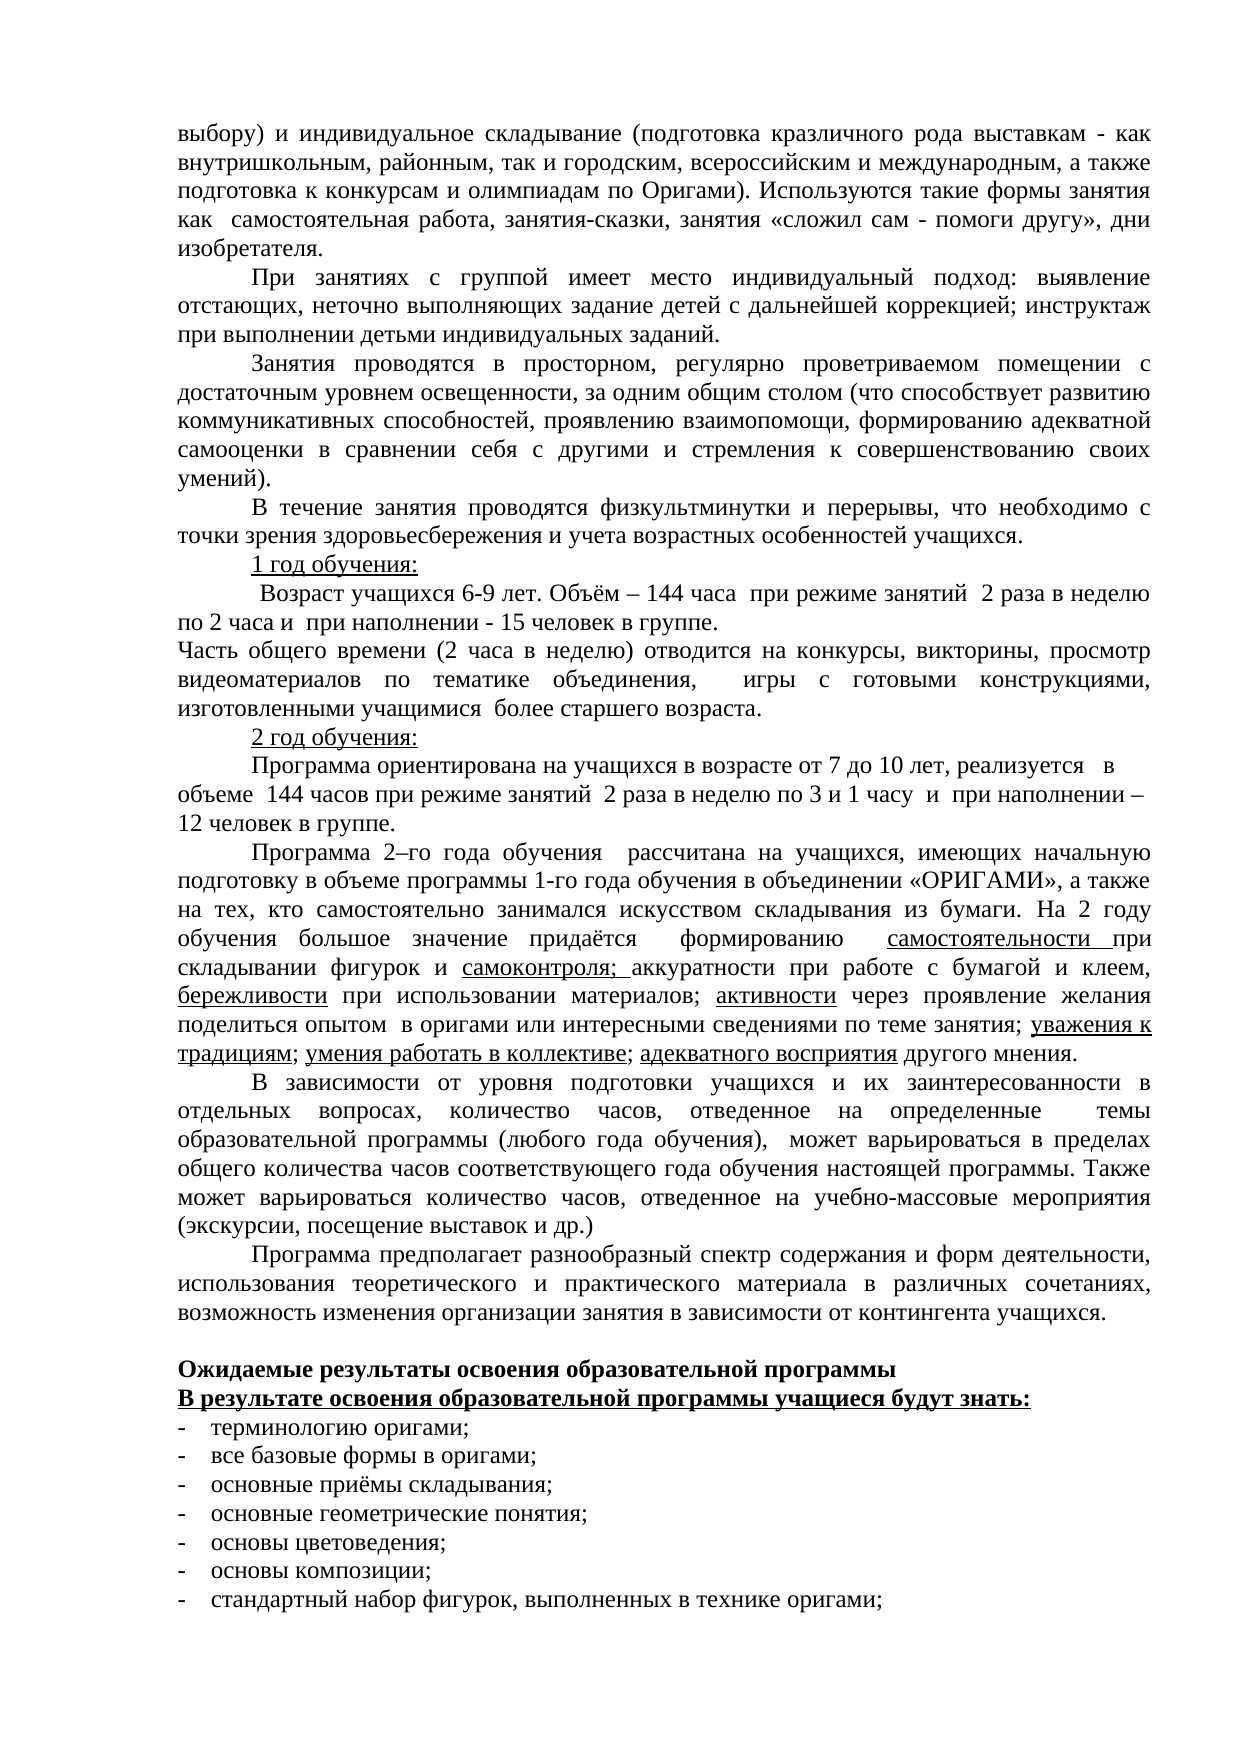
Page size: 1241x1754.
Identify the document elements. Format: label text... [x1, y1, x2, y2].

subtitle 2 год обучения: [177, 722, 1151, 751]
text В течение занятия проводятся физкультминутки и перерывы, что необходимо с точки зрения здоровьесбережения и учета возрастных особенностей учащихся. [177, 492, 1152, 549]
text Занятия проводятся в просторном, регулярно проветриваемом помещении с достаточным уровнем освещенности, за одним общим столом (что способствует развитию коммуникативных способностей, проявлению взаимопомощи, формированию адекватной самооценки в сравнении себя с другими и стремления к совершенствованию своих умений). [177, 348, 1152, 492]
text - терминологию оригами; [177, 1412, 1152, 1441]
text - стандартный набор фигурок, выполненных в технике оригами; [177, 1584, 1152, 1613]
text - основные геометрические понятия; [177, 1498, 1152, 1527]
text - основы цветоведения; [177, 1527, 1152, 1556]
text Возраст учащихся 6-9 лет. Объём – 144 часа при режиме занятий 2 раза в неделю по 2 часа и при наполнении - 15 человек в группе. [177, 578, 1152, 636]
subtitle Программа ориентирована на учащихся в возрасте от 7 до 10 лет, реализуется в объеме 144 часов при режиме занятий 2 раза в неделю по 3 и 1 часу и при наполнении – 12 человек в группе. [177, 751, 1151, 837]
text - все базовые формы в оригами; [177, 1441, 1152, 1469]
text В зависимости от уровня подготовки учащихся и их заинтересованности в отдельных вопросах, количество часов, отведенное на определенные темы образовательной программы (любого года обучения), может варьироваться в пределах общего количества часов соответствующего года обучения настоящей программы. Также может варьироваться количество часов, отведенное на учебно-массовые мероприятия (экскурсии, посещение выставок и др.) [177, 1067, 1152, 1239]
text Часть общего времени (2 часа в неделю) отводится на конкурсы, викторины, просмотр видеоматериалов по тематике объединения, игры с готовыми конструкциями, изготовленными учащимися более старшего возраста. [177, 636, 1152, 722]
text - основы композиции; [177, 1556, 1152, 1584]
subtitle Ожидаемые результаты освоения образовательной программы [177, 1354, 1151, 1383]
text Программа 2–го года обучения рассчитана на учащихся, имеющих начальную подготовку в объеме программы 1-го года обучения в объединении «ОРИГАМИ», а также на тех, кто самостоятельно занимался искусством складывания из бумаги. На 2 году обучения большое значение придаётся формированию самостоятельности при складывании фигурок и самоконтроля; аккуратности при работе с бумагой и клеем, бережливости при использовании материалов; активности через проявление желания поделиться опытом в оригами или интересными сведениями по теме занятия; уважения к традициям; умения работать в коллективе; адекватного восприятия другого мнения. [177, 837, 1152, 1067]
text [177, 118, 1152, 262]
text В результате освоения образовательной программы учащиеся будут знать: [177, 1383, 1152, 1412]
text - основные приёмы складывания; [177, 1469, 1152, 1498]
text 1 год обучения: [177, 549, 1152, 578]
text При занятиях с группой имеет место индивидуальный подход: выявление отстающих, неточно выполняющих задание детей с дальнейшей коррекцией; инструктаж при выполнении детьми индивидуальных заданий. [177, 262, 1152, 348]
text Программа предполагает разнообразный спектр содержания и форм деятельности, использования теоретического и практического материала в различных сочетаниях, возможность изменения организации занятия в зависимости от контингента учащихся. [177, 1239, 1152, 1326]
